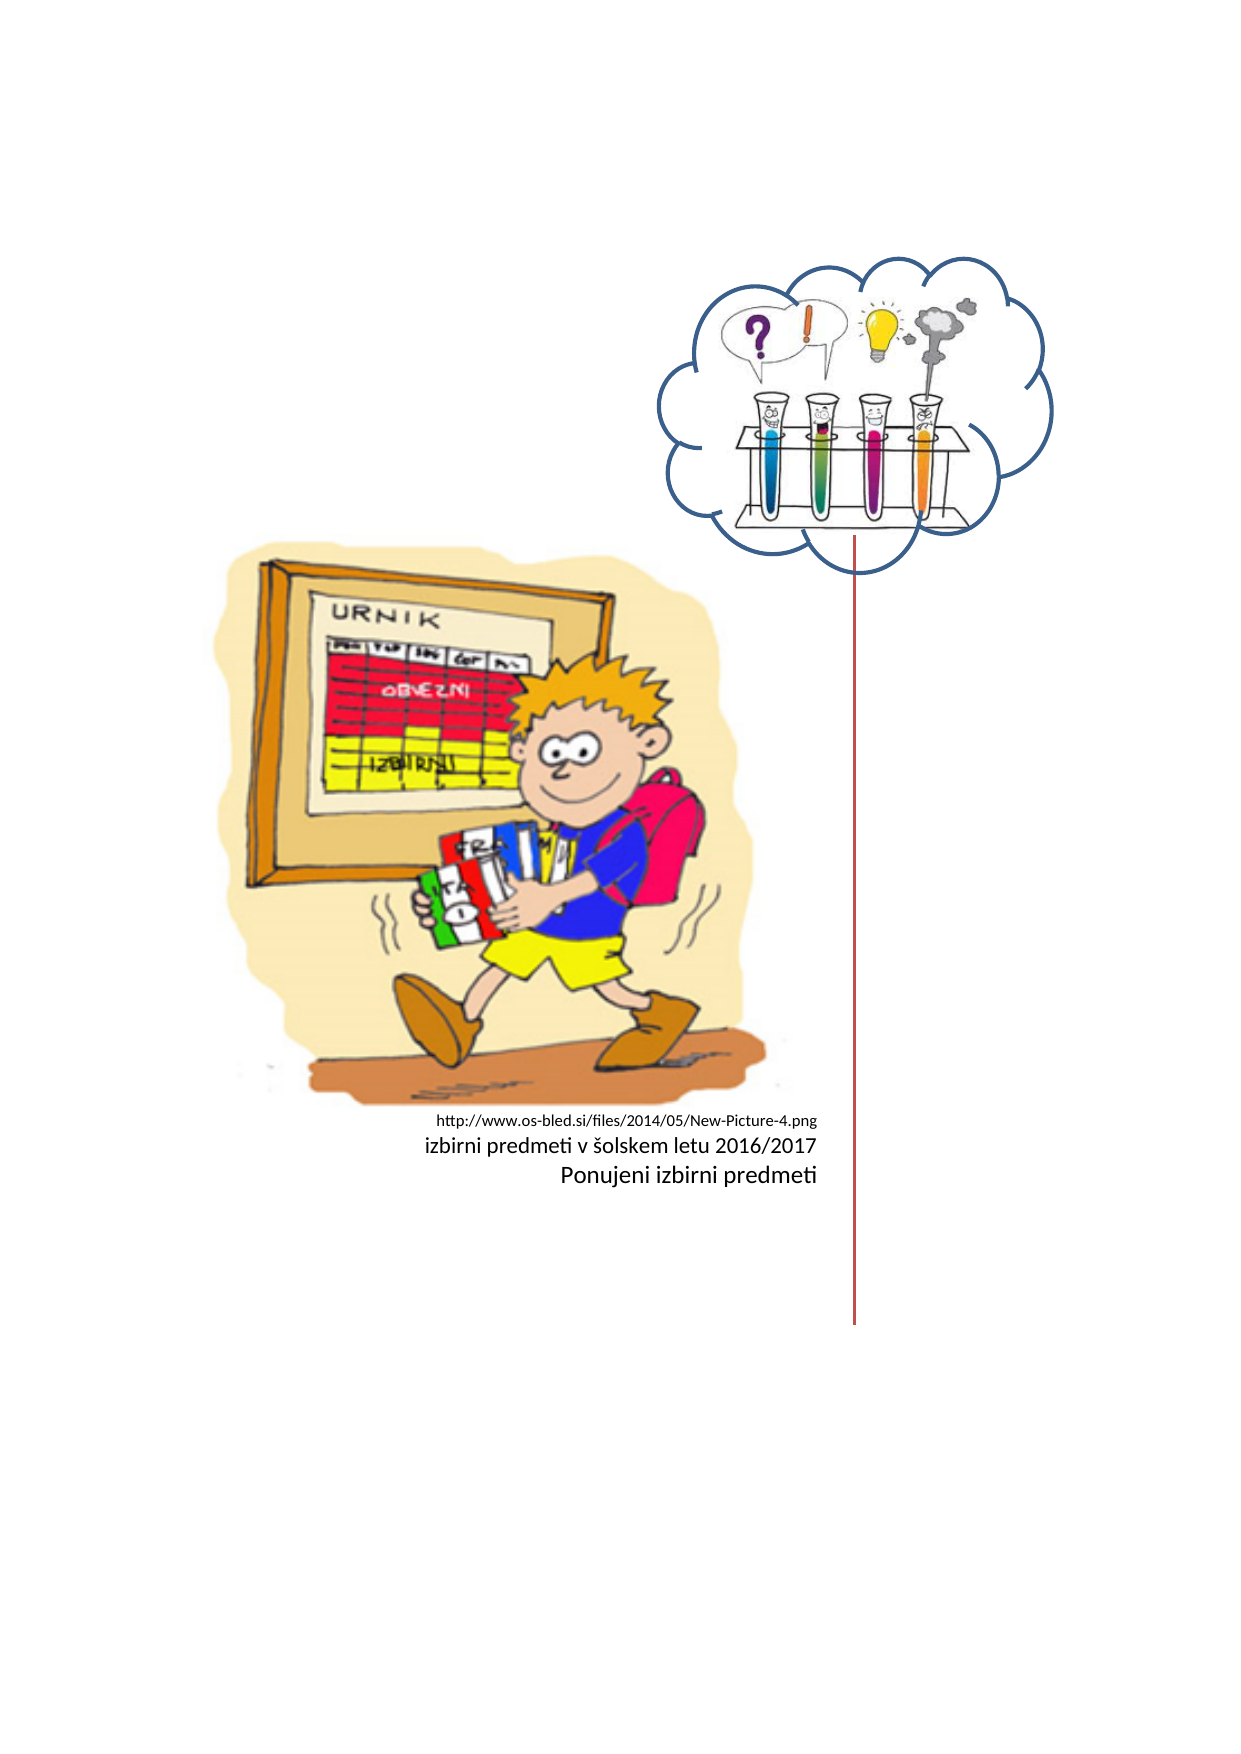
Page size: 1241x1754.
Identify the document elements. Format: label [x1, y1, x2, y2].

picture [918, 530, 931, 535]
picture [961, 526, 978, 535]
picture [718, 297, 978, 552]
picture [202, 531, 818, 1111]
